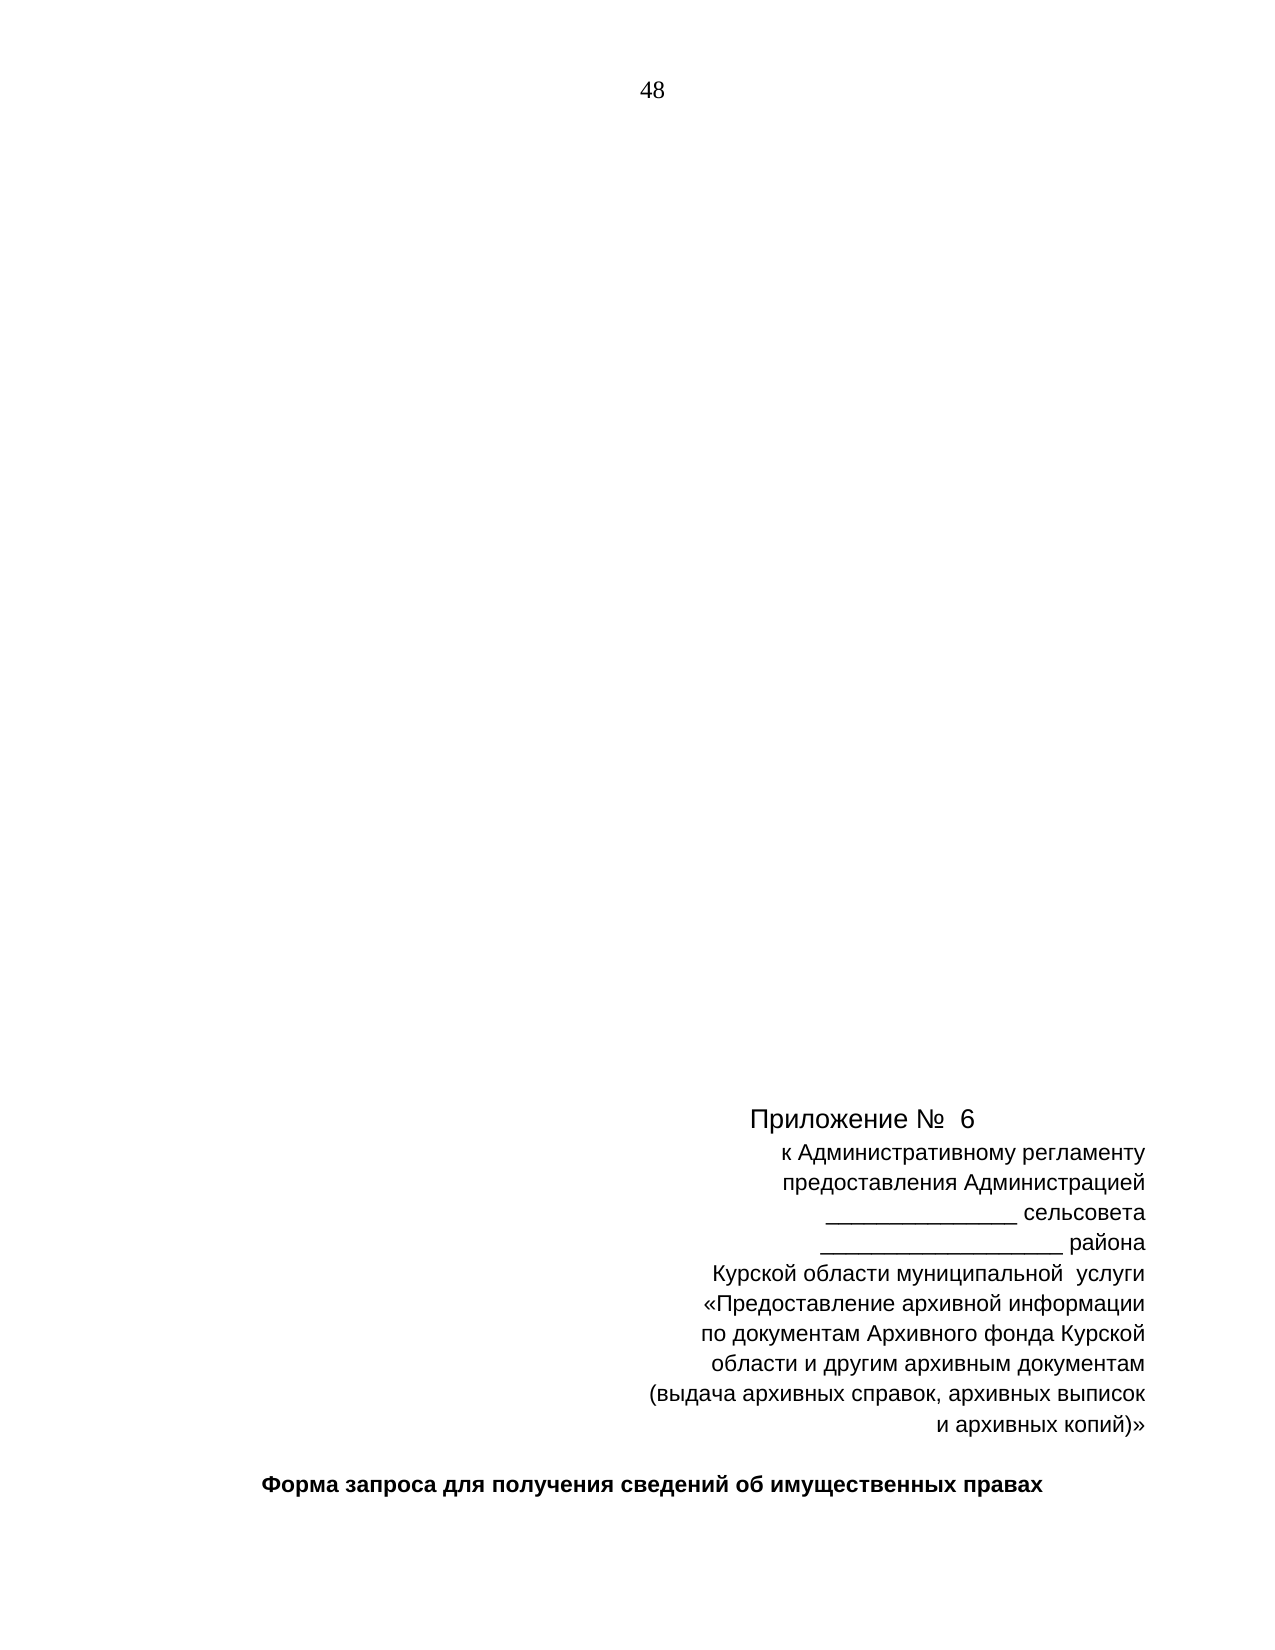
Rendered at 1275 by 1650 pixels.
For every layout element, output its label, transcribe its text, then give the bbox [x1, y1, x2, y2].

text «Предоставление архивной информации [159, 1290, 1145, 1316]
text Форма запроса для получения сведений об имущественных правах [159, 1471, 1145, 1497]
text _______________ сельсовета [159, 1199, 1145, 1226]
text ___________________ района [159, 1229, 1145, 1256]
text (выдача архивных справок, архивных выписок [159, 1380, 1145, 1407]
text Курской области муниципальной услуги [159, 1259, 1145, 1286]
text предоставления Администрацией [159, 1169, 1145, 1195]
text области и другим архивным документам [159, 1350, 1145, 1377]
text и архивных копий)» [159, 1411, 1145, 1437]
text к Административному регламенту [159, 1139, 1145, 1165]
text Приложение № 6 [676, 1103, 1145, 1134]
text по документам Архивного фонда Курской [159, 1320, 1145, 1346]
